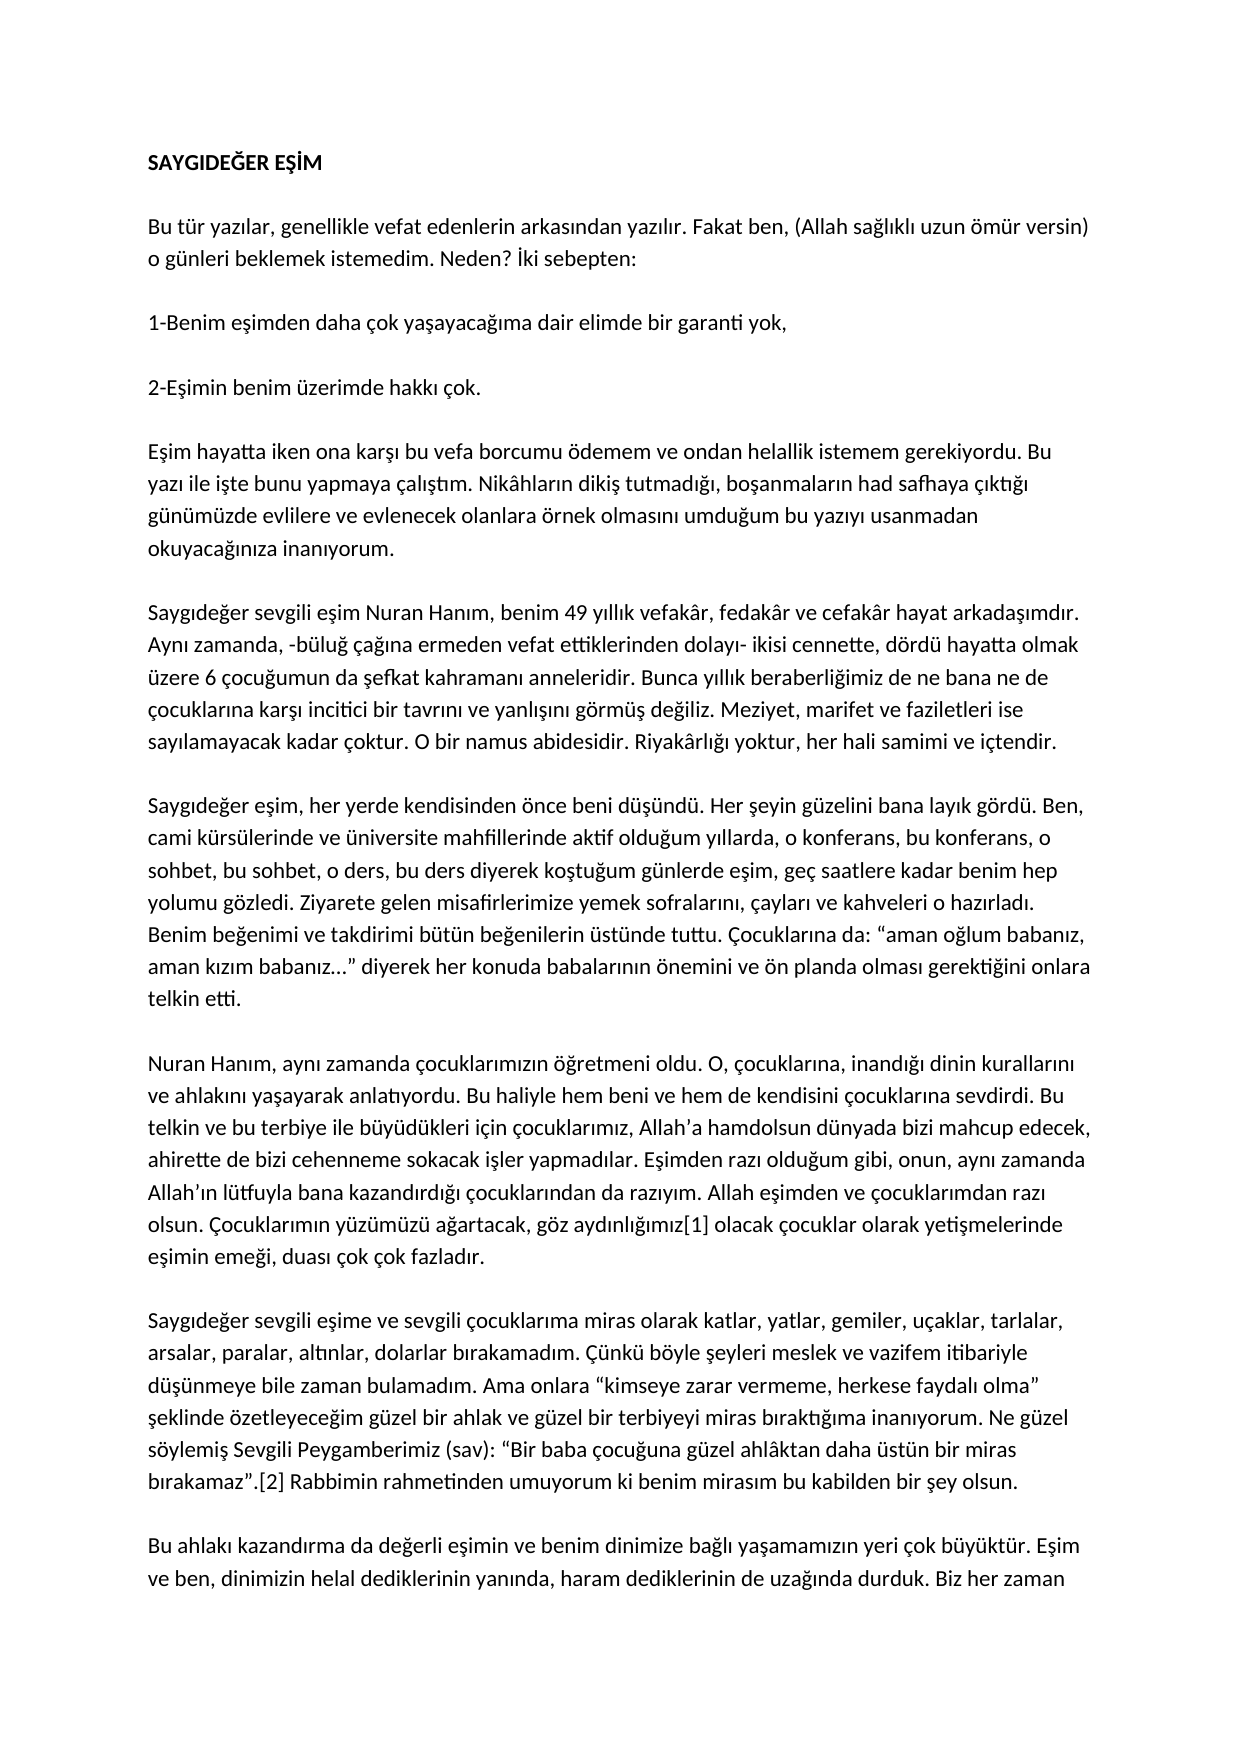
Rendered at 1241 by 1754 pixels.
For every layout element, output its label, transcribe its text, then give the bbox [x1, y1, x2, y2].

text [148, 1532, 1093, 1592]
text Saygıdeğer eşim, her yerde kendisinden önce beni düşündü. Her şeyin güzelini bana layık gördü. Ben, cami kürsülerinde ve üniversite mahfillerinde aktif olduğum yıllarda, o konferans, bu konferans, o sohbet, bu sohbet, o ders, bu ders diyerek koştuğum günlerde eşim, geç saatlere kadar benim hep yolumu gözledi. Ziyarete gelen misafirlerimize yemek sofralarını, çayları ve kahveleri o hazırladı. Benim beğenimi ve takdirimi bütün beğenilerin üstünde tuttu. Çocuklarına da: “aman oğlum babanız, aman kızım babanız…” diyerek her konuda babalarının önemini ve ön planda olması gerektiğini onlara telkin etti. [148, 791, 1093, 1012]
text Eşim hayatta iken ona karşı bu vefa borcumu ödemem ve ondan helallik istemem gerekiyordu. Bu yazı ile işte bunu yapmaya çalıştım. Nikâhların dikiş tutmadığı, boşanmaların had safhaya çıktığı günümüzde evlilere ve evlenecek olanlara örnek olmasını umduğum bu yazıyı usanmadan okuyacağınıza inanıyorum. [148, 437, 1093, 562]
text 2-Eşimin benim üzerimde hakkı çok. [148, 373, 1093, 401]
text Nuran Hanım, aynı zamanda çocuklarımızın öğretmeni oldu. O, çocuklarına, inandığı dinin kurallarını ve ahlakını yaşayarak anlatıyordu. Bu haliyle hem beni ve hem de kendisini çocuklarına sevdirdi. Bu telkin ve bu terbiye ile büyüdükleri için çocuklarımız, Allah’a hamdolsun dünyada bizi mahcup edecek, ahirette de bizi cehenneme sokacak işler yapmadılar. Eşimden razı olduğum gibi, onun, aynı zamanda Allah’ın lütfuyla bana kazandırdığı çocuklarından da razıyım. Allah eşimden ve çocuklarımdan razı olsun. Çocuklarımın yüzümüzü ağartacak, göz aydınlığımız[1] olacak çocuklar olarak yetişmelerinde eşimin emeği, duası çok çok fazladır. [148, 1049, 1093, 1270]
text Saygıdeğer sevgili eşime ve sevgili çocuklarıma miras olarak katlar, yatlar, gemiler, uçaklar, tarlalar, arsalar, paralar, altınlar, dolarlar bırakamadım. Çünkü böyle şeyleri meslek ve vazifem itibariyle düşünmeye bile zaman bulamadım. Ama onlara “kimseye zarar vermeme, herkese faydalı olma” şeklinde özetleyeceğim güzel bir ahlak ve güzel bir terbiyeyi miras bıraktığıma inanıyorum. Ne güzel söylemiş Sevgili Peygamberimiz (sav): “Bir baba çocuğuna güzel ahlâktan daha üstün bir miras bırakamaz”.[2] Rabbimin rahmetinden umuyorum ki benim mirasım bu kabilden bir şey olsun. [148, 1306, 1093, 1495]
text SAYGIDEĞER EŞİM [148, 148, 1093, 176]
text 1-Benim eşimden daha çok yaşayacağıma dair elimde bir garanti yok, [148, 308, 1093, 337]
text Saygıdeğer sevgili eşim Nuran Hanım, benim 49 yıllık vefakâr, fedakâr ve cefakâr hayat arkadaşımdır. Aynı zamanda, -büluğ çağına ermeden vefat ettiklerinden dolayı- ikisi cennette, dördü hayatta olmak üzere 6 çocuğumun da şefkat kahramanı anneleridir. Bunca yıllık beraberliğimiz de ne bana ne de çocuklarına karşı incitici bir tavrını ve yanlışını görmüş değiliz. Meziyet, marifet ve faziletleri ise sayılamayacak kadar çoktur. O bir namus abidesidir. Riyakârlığı yoktur, her hali samimi ve içtendir. [148, 598, 1093, 755]
text Bu tür yazılar, genellikle vefat edenlerin arkasından yazılır. Fakat ben, (Allah sağlıklı uzun ömür versin) o günleri beklemek istemedim. Neden? İki sebepten: [148, 212, 1093, 272]
